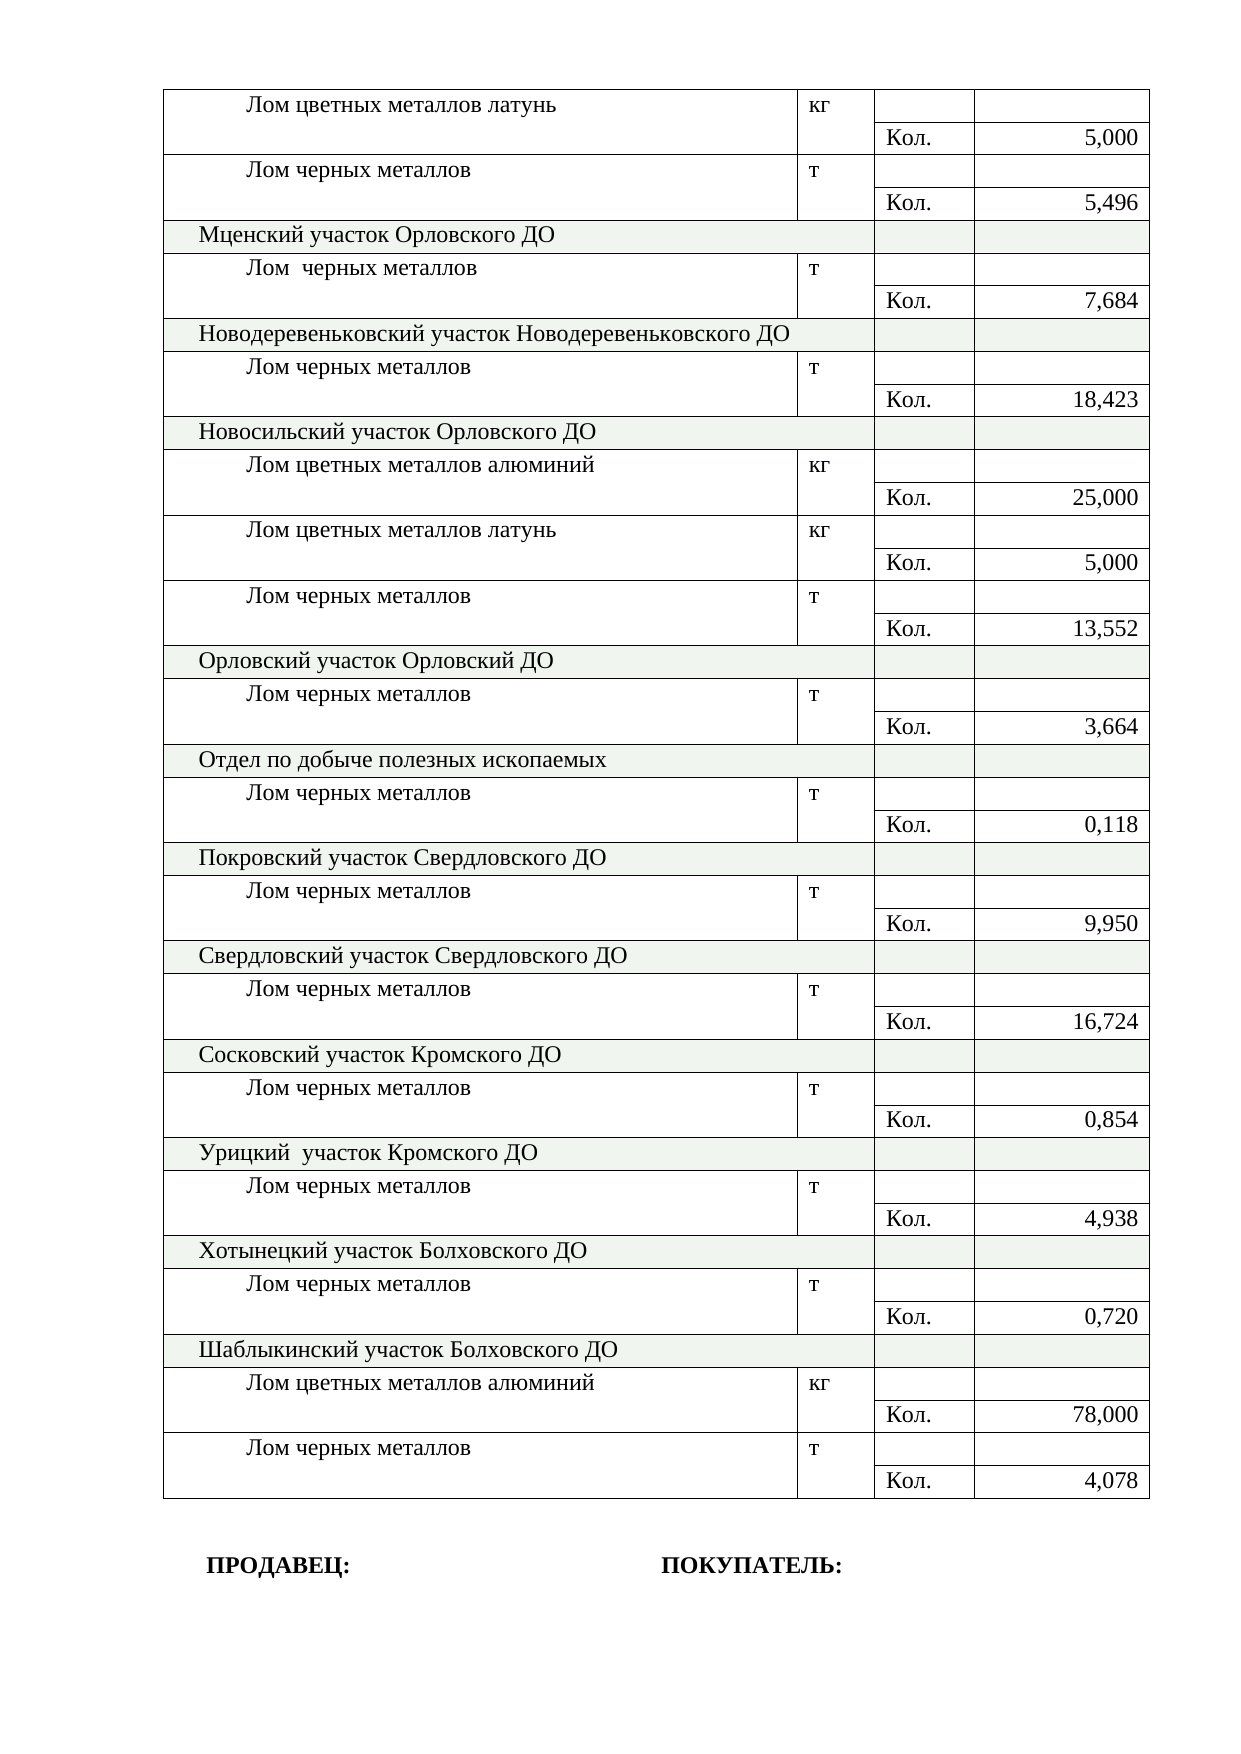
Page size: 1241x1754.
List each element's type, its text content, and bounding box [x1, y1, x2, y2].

table_cell кг [798, 90, 874, 154]
table_cell т [798, 254, 874, 318]
table_cell 16,724 [975, 1007, 1149, 1039]
table_header ПРОДАВЕЦ: [195, 1526, 650, 1631]
table_cell [875, 1073, 974, 1104]
table_cell [975, 155, 1149, 187]
table_cell [875, 450, 974, 482]
table_cell Лом цветных металлов латунь [164, 516, 797, 580]
table_cell [875, 1171, 974, 1203]
table_cell [875, 745, 974, 777]
table_cell т [798, 778, 874, 842]
table_cell [875, 352, 974, 384]
table_cell Сосковский участок Кромского ДО [164, 1040, 874, 1072]
table_cell 5,000 [975, 123, 1149, 154]
table_cell [975, 974, 1149, 1006]
table_cell Кол. [875, 385, 974, 416]
table_cell [875, 516, 974, 547]
table_cell Лом цветных металлов алюминий [164, 450, 797, 514]
table_cell [875, 1236, 974, 1268]
table_cell [975, 352, 1149, 384]
table_cell [975, 1138, 1149, 1170]
table_cell Кол. [875, 1302, 974, 1334]
table_header ПОКУПАТЕЛЬ: [650, 1526, 1101, 1631]
table_cell 18,423 [975, 385, 1149, 416]
table_cell [875, 876, 974, 908]
table_cell [875, 581, 974, 613]
table_cell Кол. [875, 1401, 974, 1432]
table_cell Лом черных металлов [164, 352, 797, 416]
table_cell [875, 254, 974, 285]
table_cell Покровский участок Свердловского ДО [164, 843, 874, 875]
table_cell кг [798, 1368, 874, 1432]
table_cell т [798, 1171, 874, 1235]
table_cell [975, 1335, 1149, 1367]
table_cell 3,664 [975, 712, 1149, 744]
table_cell т [798, 352, 874, 416]
table_cell [975, 1073, 1149, 1104]
table_cell т [798, 974, 874, 1039]
table_cell т [798, 876, 874, 940]
table_cell [875, 90, 974, 122]
table_cell Хотынецкий участок Болховского ДО [164, 1236, 874, 1268]
table_cell Мценский участок Орловского ДО [164, 221, 874, 252]
table_cell 4,078 [975, 1466, 1149, 1497]
table_cell [875, 974, 974, 1006]
table_cell [975, 843, 1149, 875]
table_cell [875, 778, 974, 809]
table_cell Кол. [875, 286, 974, 318]
table_cell [975, 516, 1149, 547]
table_cell [875, 1433, 974, 1465]
table_cell т [798, 155, 874, 219]
table_cell [975, 941, 1149, 973]
table_cell 25,000 [975, 483, 1149, 514]
table_cell Лом черных металлов [164, 1171, 797, 1235]
table_cell [975, 1433, 1149, 1465]
table_cell [975, 417, 1149, 449]
table_cell [975, 679, 1149, 711]
table_cell [975, 1040, 1149, 1072]
table_cell Лом цветных металлов алюминий [164, 1368, 797, 1432]
table_cell [875, 941, 974, 973]
table_cell [975, 646, 1149, 678]
table_cell Свердловский участок Свердловского ДО [164, 941, 874, 973]
table_cell [975, 1236, 1149, 1268]
table_cell [975, 876, 1149, 908]
table_cell [875, 417, 974, 449]
table_cell т [798, 581, 874, 645]
table_cell Лом черных металлов [164, 581, 797, 645]
table_cell [975, 221, 1149, 252]
table_cell [875, 1138, 974, 1170]
table_cell Кол. [875, 483, 974, 514]
table_cell [875, 155, 974, 187]
table_cell Кол. [875, 1106, 974, 1137]
table_cell [975, 745, 1149, 777]
table_cell [975, 581, 1149, 613]
table_cell Лом черных металлов [164, 679, 797, 744]
table_cell [875, 1335, 974, 1367]
table_cell Лом черных металлов [164, 155, 797, 219]
table_cell 13,552 [975, 614, 1149, 645]
table_cell т [798, 1433, 874, 1497]
table_cell 0,854 [975, 1106, 1149, 1137]
table_cell Кол. [875, 1007, 974, 1039]
table_cell Лом черных металлов [164, 1433, 797, 1497]
table_cell Кол. [875, 123, 974, 154]
table_cell Урицкий участок Кромского ДО [164, 1138, 874, 1170]
table_cell Лом черных металлов [164, 974, 797, 1039]
table_cell [875, 221, 974, 252]
table_cell Кол. [875, 1466, 974, 1497]
table_cell Лом черных металлов [164, 254, 797, 318]
table_cell кг [798, 516, 874, 580]
table_cell 5,000 [975, 549, 1149, 580]
table_cell [975, 1269, 1149, 1301]
table_cell кг [798, 450, 874, 514]
table_cell [975, 778, 1149, 809]
table_cell [975, 1171, 1149, 1203]
table_cell [975, 319, 1149, 351]
table_cell Шаблыкинский участок Болховского ДО [164, 1335, 874, 1367]
table_cell т [798, 1269, 874, 1334]
table_cell Лом черных металлов [164, 778, 797, 842]
table_cell [875, 843, 974, 875]
table_cell [875, 1040, 974, 1072]
table_cell [875, 1269, 974, 1301]
table_cell Лом черных металлов [164, 1269, 797, 1334]
table_cell Лом цветных металлов латунь [164, 90, 797, 154]
table_cell Кол. [875, 188, 974, 219]
table_cell т [798, 679, 874, 744]
table_cell [975, 450, 1149, 482]
table_cell [975, 90, 1149, 122]
table_cell [875, 679, 974, 711]
table_cell Кол. [875, 909, 974, 940]
table_cell Кол. [875, 712, 974, 744]
table_cell 9,950 [975, 909, 1149, 940]
table_cell [875, 319, 974, 351]
table_cell Новодеревеньковский участок Новодеревеньковского ДО [164, 319, 874, 351]
table_cell 4,938 [975, 1204, 1149, 1235]
table_cell Новосильский участок Орловского ДО [164, 417, 874, 449]
table_cell 78,000 [975, 1401, 1149, 1432]
table_cell 5,496 [975, 188, 1149, 219]
table_cell [975, 254, 1149, 285]
table_cell 0,720 [975, 1302, 1149, 1334]
table_cell Кол. [875, 614, 974, 645]
table_cell Лом черных металлов [164, 1073, 797, 1137]
table_cell Орловский участок Орловский ДО [164, 646, 874, 678]
table_cell Отдел по добыче полезных ископаемых [164, 745, 874, 777]
table_cell [975, 1368, 1149, 1399]
table_cell Лом черных металлов [164, 876, 797, 940]
table_cell 0,118 [975, 811, 1149, 842]
table_cell Кол. [875, 1204, 974, 1235]
table_cell 7,684 [975, 286, 1149, 318]
table_cell [875, 1368, 974, 1399]
table_cell Кол. [875, 811, 974, 842]
table_cell Кол. [875, 549, 974, 580]
table_cell т [798, 1073, 874, 1137]
table_cell [875, 646, 974, 678]
